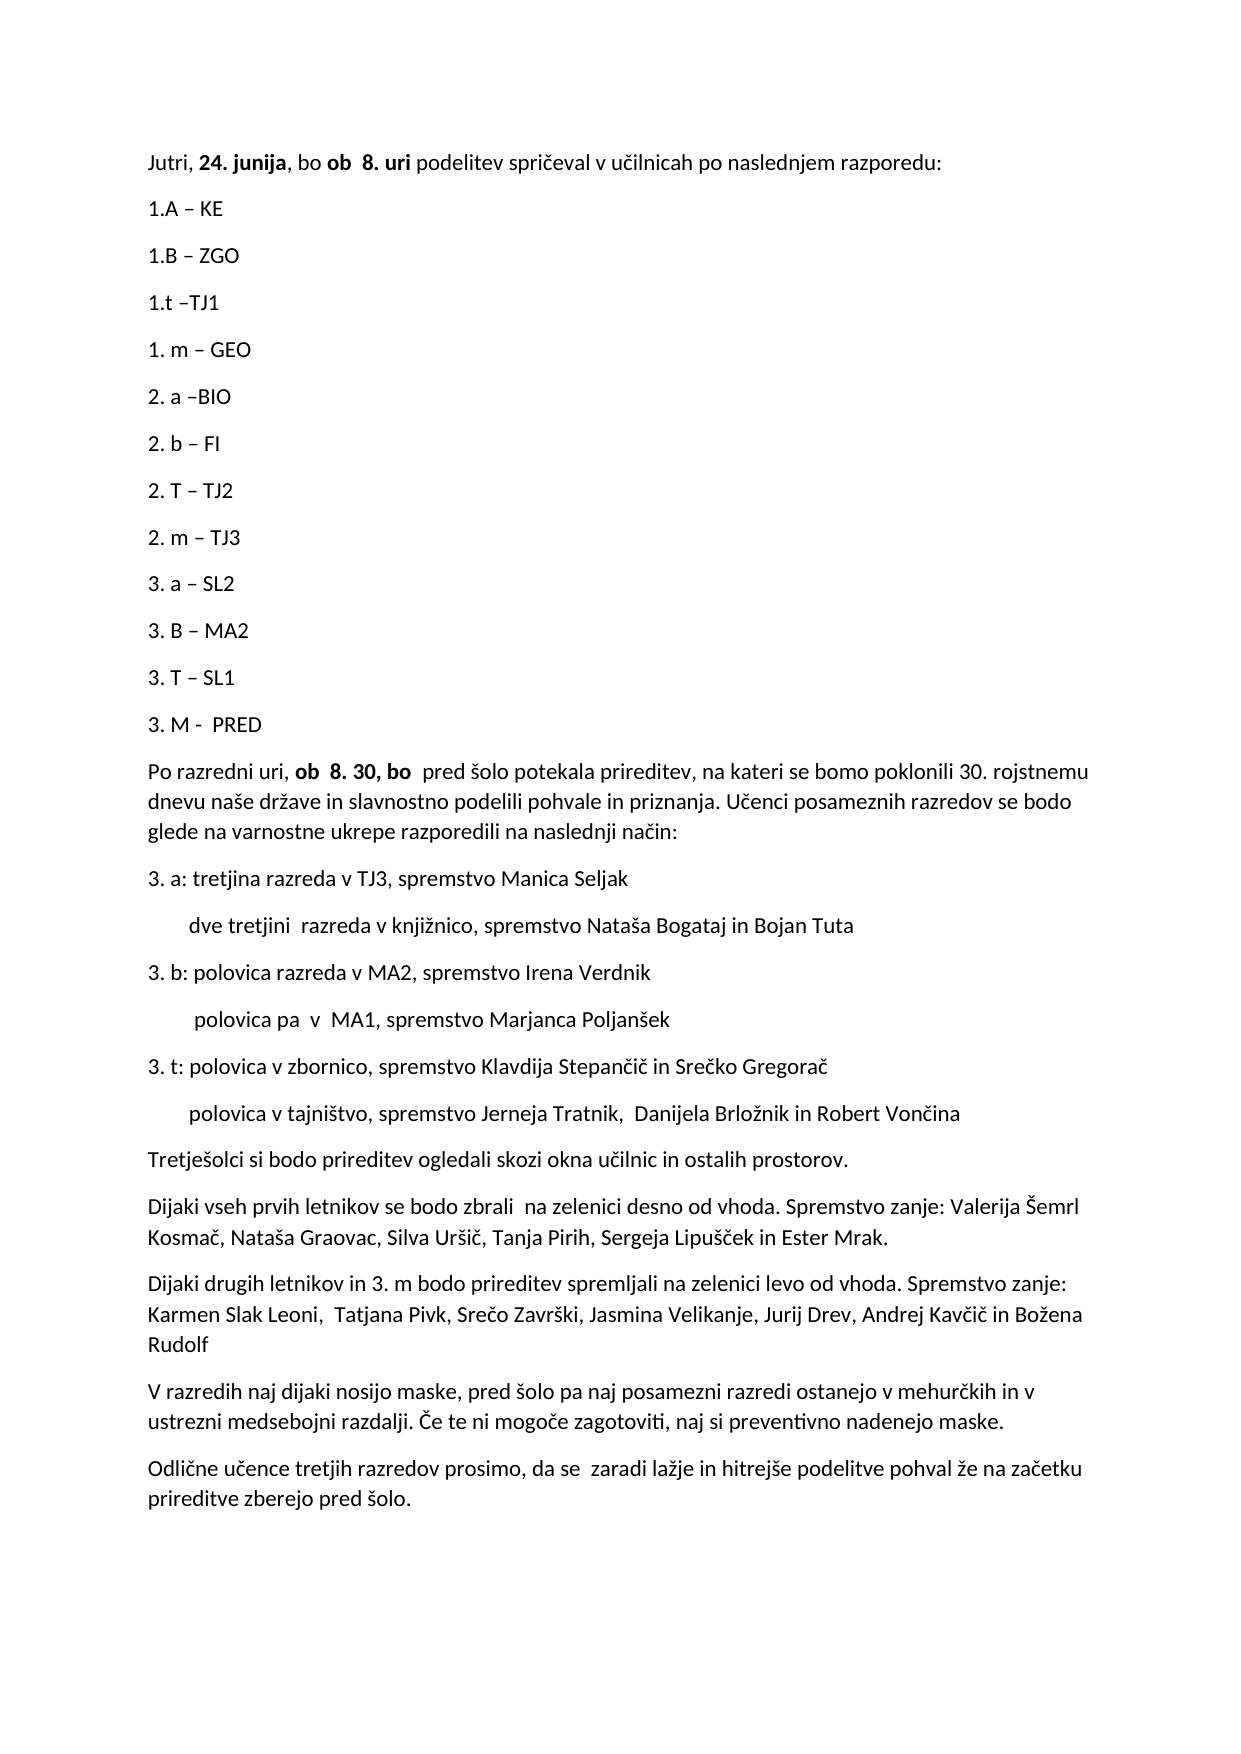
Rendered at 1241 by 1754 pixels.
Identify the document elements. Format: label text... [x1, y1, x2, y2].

text 3. t: polovica v zbornico, spremstvo Klavdija Stepančič in Srečko Gregorač [148, 1052, 1093, 1080]
text Odlične učence tretjih razredov prosimo, da se zaradi lažje in hitrejše podelitve pohval že na začetku prireditve zberejo pred šolo. [148, 1454, 1093, 1512]
text Dijaki vseh prvih letnikov se bodo zbrali na zelenici desno od vhoda. Spremstvo zanje: Valerija Šemrl Kosmač, Nataša Graovac, Silva Uršič, Tanja Pirih, Sergeja Lipušček in Ester Mrak. [148, 1192, 1093, 1251]
text 2. m – TJ3 [148, 523, 1093, 551]
text Po razredni uri, ob 8. 30, bo pred šolo potekala prireditev, na kateri se bomo poklonili 30. rojstnemu dnevu naše države in slavnostno podelili pohvale in priznanja. Učenci posameznih razredov se bodo glede na varnostne ukrepe razporedili na naslednji način: [148, 757, 1093, 845]
text 3. T – SL1 [148, 663, 1093, 691]
text Jutri, 24. junija, bo ob 8. uri podelitev spričeval v učilnicah po naslednjem razporedu: [148, 148, 1093, 176]
text Dijaki drugih letnikov in 3. m bodo prireditev spremljali na zelenici levo od vhoda. Spremstvo zanje: Karmen Slak Leoni, Tatjana Pivk, Srečo Završki, Jasmina Velikanje, Jurij Drev, Andrej Kavčič in Božena Rudolf [148, 1269, 1093, 1358]
text polovica v tajništvo, spremstvo Jerneja Tratnik, Danijela Brložnik in Robert Vončina [148, 1099, 1093, 1127]
text 2. a –BIO [148, 382, 1093, 410]
text Tretješolci si bodo prireditev ogledali skozi okna učilnic in ostalih prostorov. [148, 1146, 1093, 1173]
text 2. b – FI [148, 429, 1093, 457]
text 1. m – GEO [148, 335, 1093, 363]
text 3. b: polovica razreda v MA2, spremstvo Irena Verdnik [148, 958, 1093, 986]
text dve tretjini razreda v knjižnico, spremstvo Nataša Bogataj in Bojan Tuta [148, 911, 1093, 939]
text 1.B – ZGO [148, 241, 1093, 269]
text V razredih naj dijaki nosijo maske, pred šolo pa naj posamezni razredi ostanejo v mehurčkih in v ustrezni medsebojni razdalji. Če te ni mogoče zagotoviti, naj si preventivno nadenejo maske. [148, 1377, 1093, 1435]
text 2. T – TJ2 [148, 476, 1093, 504]
text polovica pa v MA1, spremstvo Marjanca Poljanšek [148, 1005, 1093, 1033]
text 1.A – KE [148, 194, 1093, 222]
text 3. M - PRED [148, 710, 1093, 738]
text 3. B – MA2 [148, 616, 1093, 644]
text 1.t –TJ1 [148, 288, 1093, 316]
text 3. a – SL2 [148, 569, 1093, 597]
text 3. a: tretjina razreda v TJ3, spremstvo Manica Seljak [148, 864, 1093, 892]
